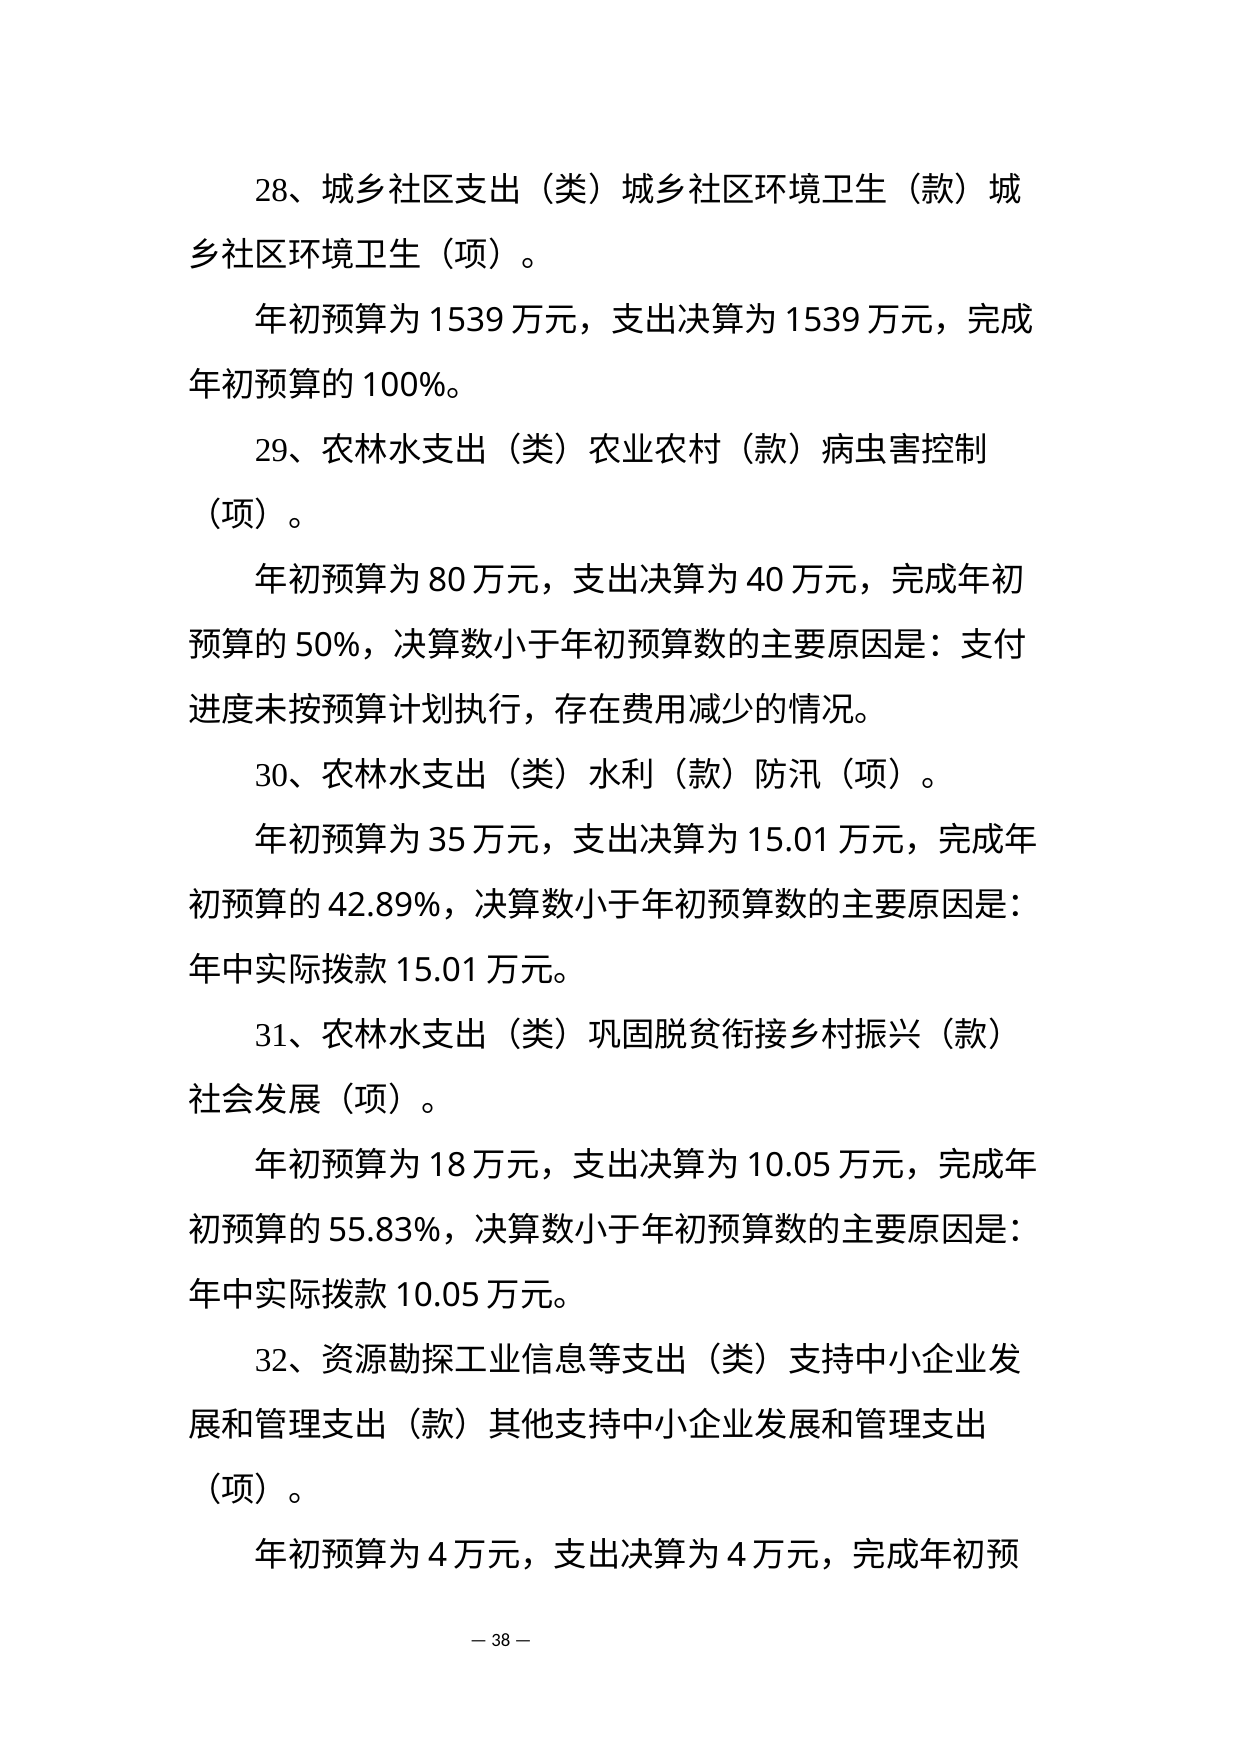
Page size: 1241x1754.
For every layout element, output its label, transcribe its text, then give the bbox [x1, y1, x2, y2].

list 年初预算为18万元，支出决算为10.05万元，完成年初预算的55.83%，决算数小于年初预算数的主要原因是：年中实际拨款10.05万元。 [188, 1129, 1052, 1324]
list 农林水支出（类）水利（款）防汛（项）。 [188, 739, 1052, 804]
list 城乡社区支出（类）城乡社区环境卫生（款）城乡社区环境卫生（项）。 [188, 154, 1052, 284]
list 农林水支出（类）巩固脱贫衔接乡村振兴（款）社会发展（项）。 [188, 999, 1052, 1129]
list 资源勘探工业信息等支出（类）支持中小企业发展和管理支出（款）其他支持中小企业发展和管理支出（项）。 [188, 1324, 1052, 1519]
list 年初预算为1539万元，支出决算为1539万元，完成年初预算的100%。 [188, 284, 1052, 414]
list 农林水支出（类）农业农村（款）病虫害控制（项）。 [188, 414, 1052, 544]
list 年初预算为80万元，支出决算为40万元，完成年初预算的50%，决算数小于年初预算数的主要原因是：支付进度未按预算计划执行，存在费用减少的情况。 [188, 544, 1052, 739]
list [188, 1519, 1052, 1584]
list 年初预算为35万元，支出决算为15.01万元，完成年初预算的42.89%，决算数小于年初预算数的主要原因是：年中实际拨款15.01万元。 [188, 804, 1052, 999]
